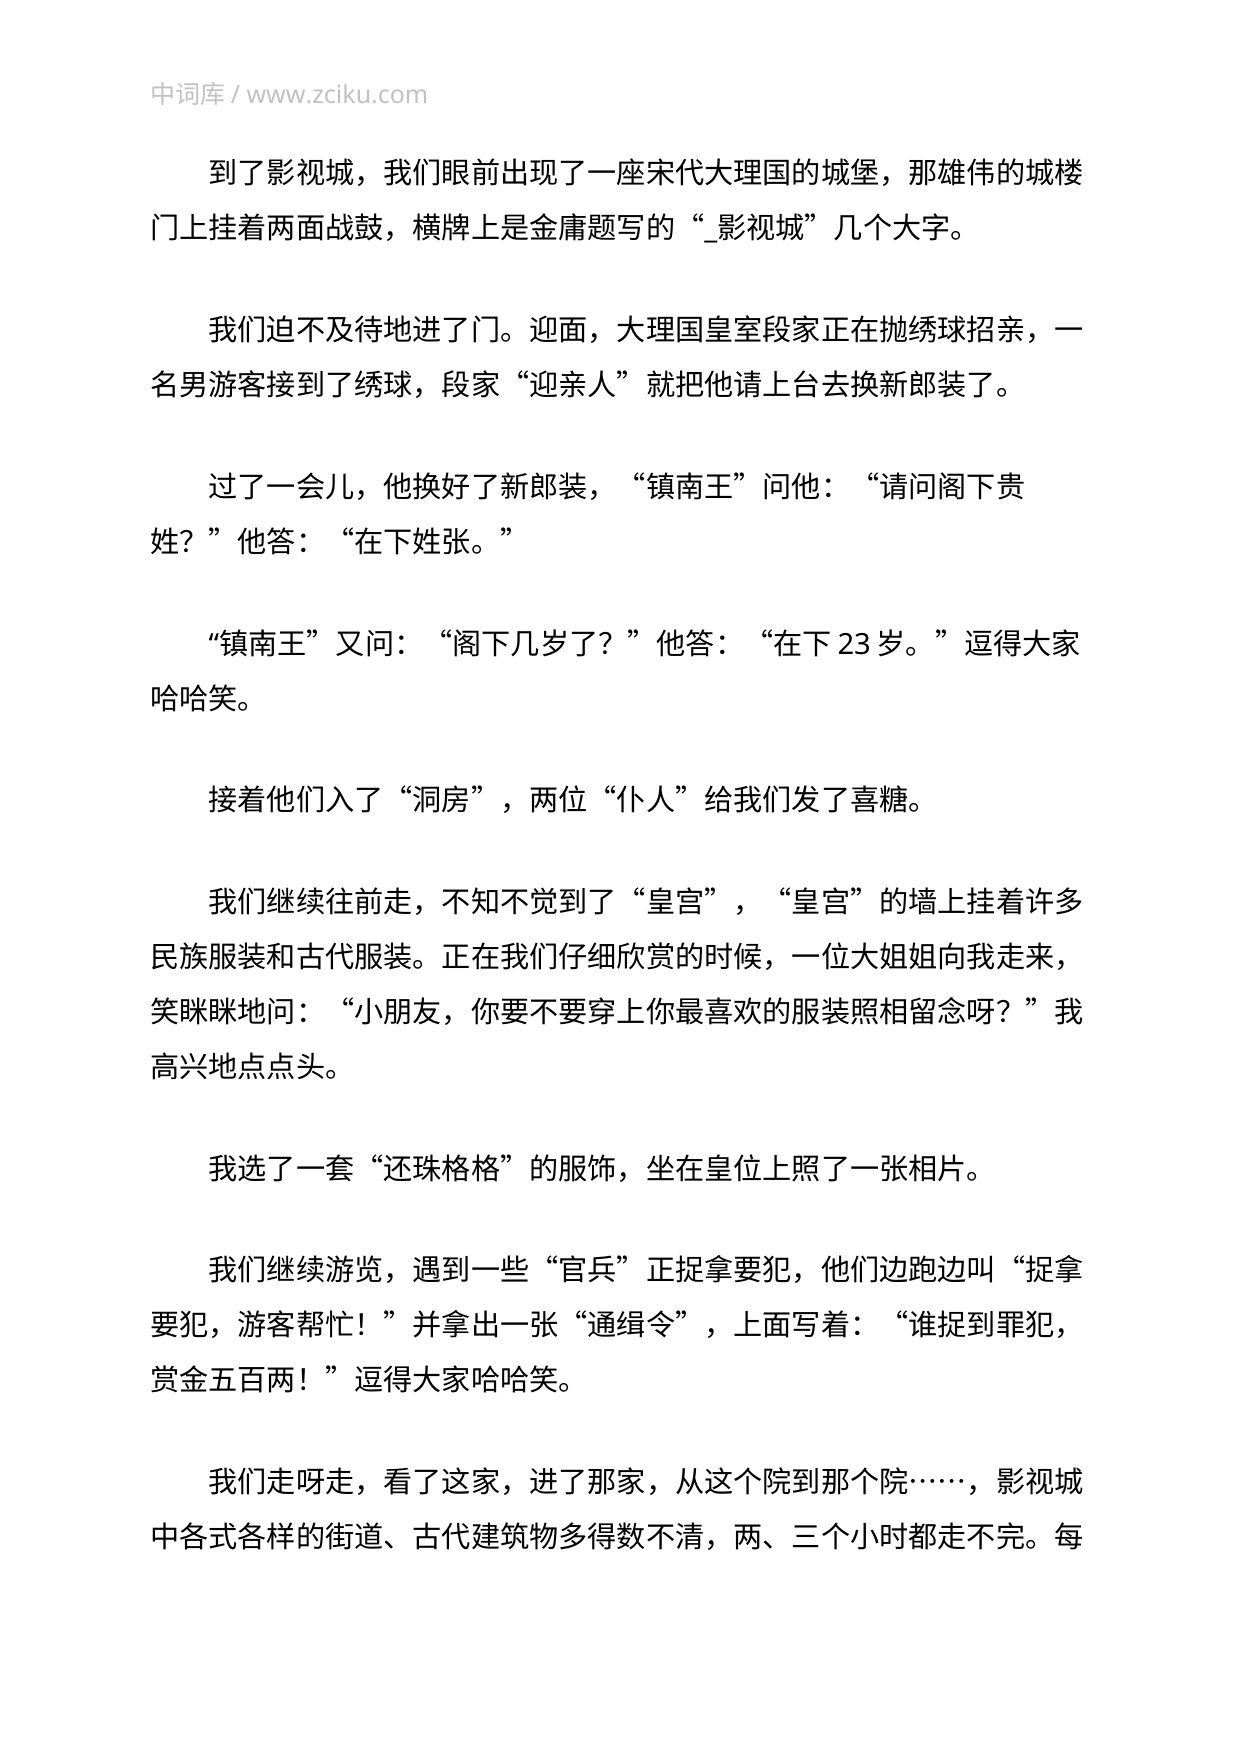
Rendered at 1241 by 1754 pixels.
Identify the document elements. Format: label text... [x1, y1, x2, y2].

text 我们继续游览，遇到一些“官兵”正捉拿要犯，他们边跑边叫“捉拿要犯，游客帮忙！”并拿出一张“通缉令”，上面写着：“谁捉到罪犯，赏金五百两！”逗得大家哈哈笑。 [150, 1247, 1090, 1399]
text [150, 1458, 1090, 1556]
text 我选了一套“还珠格格”的服饰，坐在皇位上照了一张相片。 [150, 1145, 1090, 1187]
text 接着他们入了“洞房”，两位“仆人”给我们发了喜糖。 [150, 777, 1090, 819]
text 我们继续往前走，不知不觉到了“皇宫”，“皇宫”的墙上挂着许多民族服装和古代服装。正在我们仔细欣赏的时候，一位大姐姐向我走来，笑眯眯地问：“小朋友，你要不要穿上你最喜欢的服装照相留念呀？”我高兴地点点头。 [150, 879, 1090, 1086]
text 到了影视城，我们眼前出现了一座宋代大理国的城堡，那雄伟的城楼门上挂着两面战鼓，横牌上是金庸题写的“_影视城”几个大字。 [150, 150, 1090, 247]
text 我们迫不及待地进了门。迎面，大理国皇室段家正在抛绣球招亲，一名男游客接到了绣球，段家“迎亲人”就把他请上台去换新郎装了。 [150, 307, 1090, 404]
text 过了一会儿，他换好了新郎装，“镇南王”问他：“请问阁下贵姓？”他答：“在下姓张。” [150, 463, 1090, 561]
text “镇南王”又问：“阁下几岁了？”他答：“在下23岁。”逗得大家哈哈笑。 [150, 620, 1090, 717]
